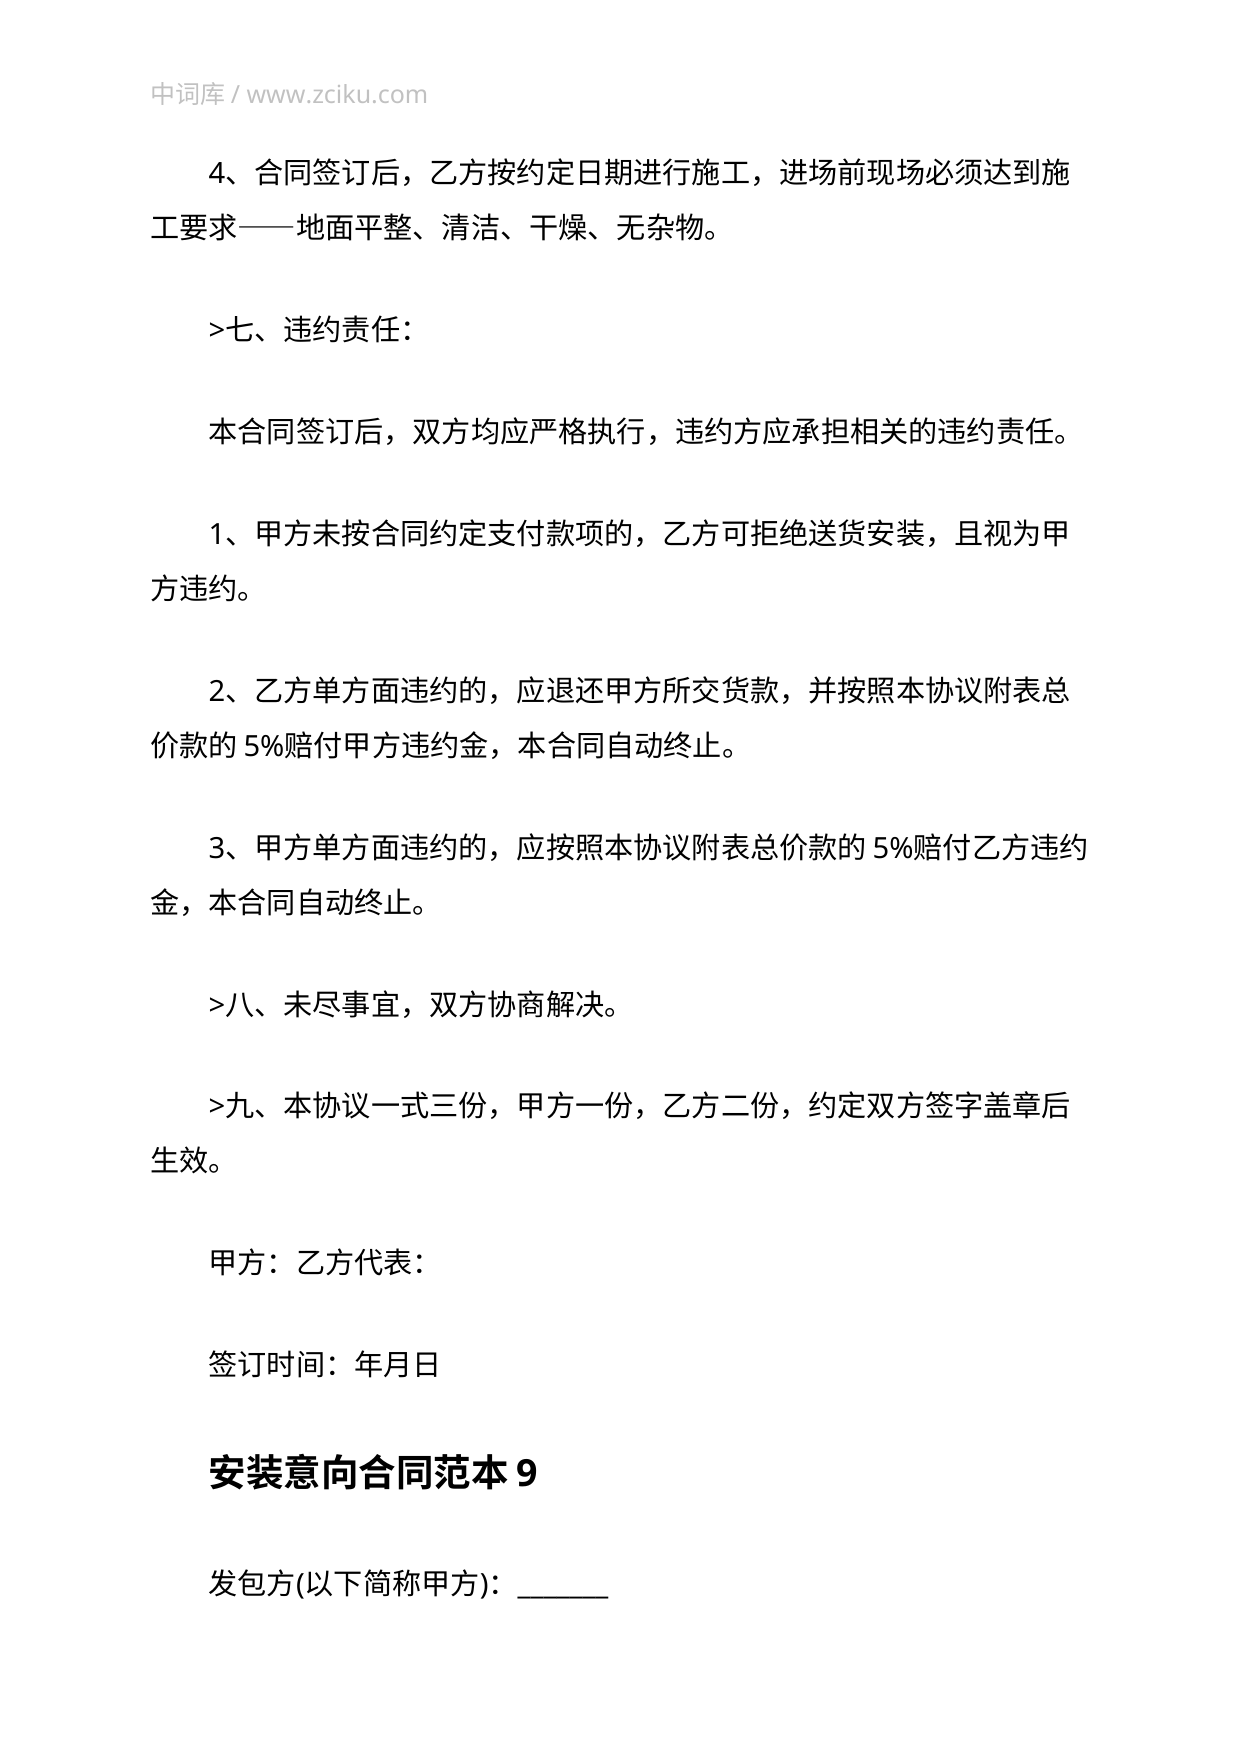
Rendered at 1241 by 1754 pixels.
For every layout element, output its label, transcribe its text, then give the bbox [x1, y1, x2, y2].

text >八、未尽事宜，双方协商解决。 [150, 981, 1090, 1023]
text 本合同签订后，双方均应严格执行，违约方应承担相关的违约责任。 [150, 409, 1090, 451]
text 甲方：乙方代表： [150, 1240, 1090, 1282]
text 3、甲方单方面违约的，应按照本协议附表总价款的5%赔付乙方违约金，本合同自动终止。 [150, 824, 1090, 922]
text 签订时间：年月日 [150, 1342, 1090, 1384]
text 发包方(以下简称甲方)：_______ [150, 1561, 1090, 1603]
text >七、违约责任： [150, 307, 1090, 349]
text 2、乙方单方面违约的，应退还甲方所交货款，并按照本协议附表总价款的5%赔付甲方违约金，本合同自动终止。 [150, 667, 1090, 765]
text 4、合同签订后，乙方按约定日期进行施工，进场前现场必须达到施工要求——地面平整、清洁、干燥、无杂物。 [150, 150, 1090, 247]
text >九、本协议一式三份，甲方一份，乙方二份，约定双方签字盖章后生效。 [150, 1083, 1090, 1180]
text 1、甲方未按合同约定支付款项的，乙方可拒绝送货安装，且视为甲方违约。 [150, 511, 1090, 608]
text 安装意向合同范本9 [150, 1443, 1090, 1498]
